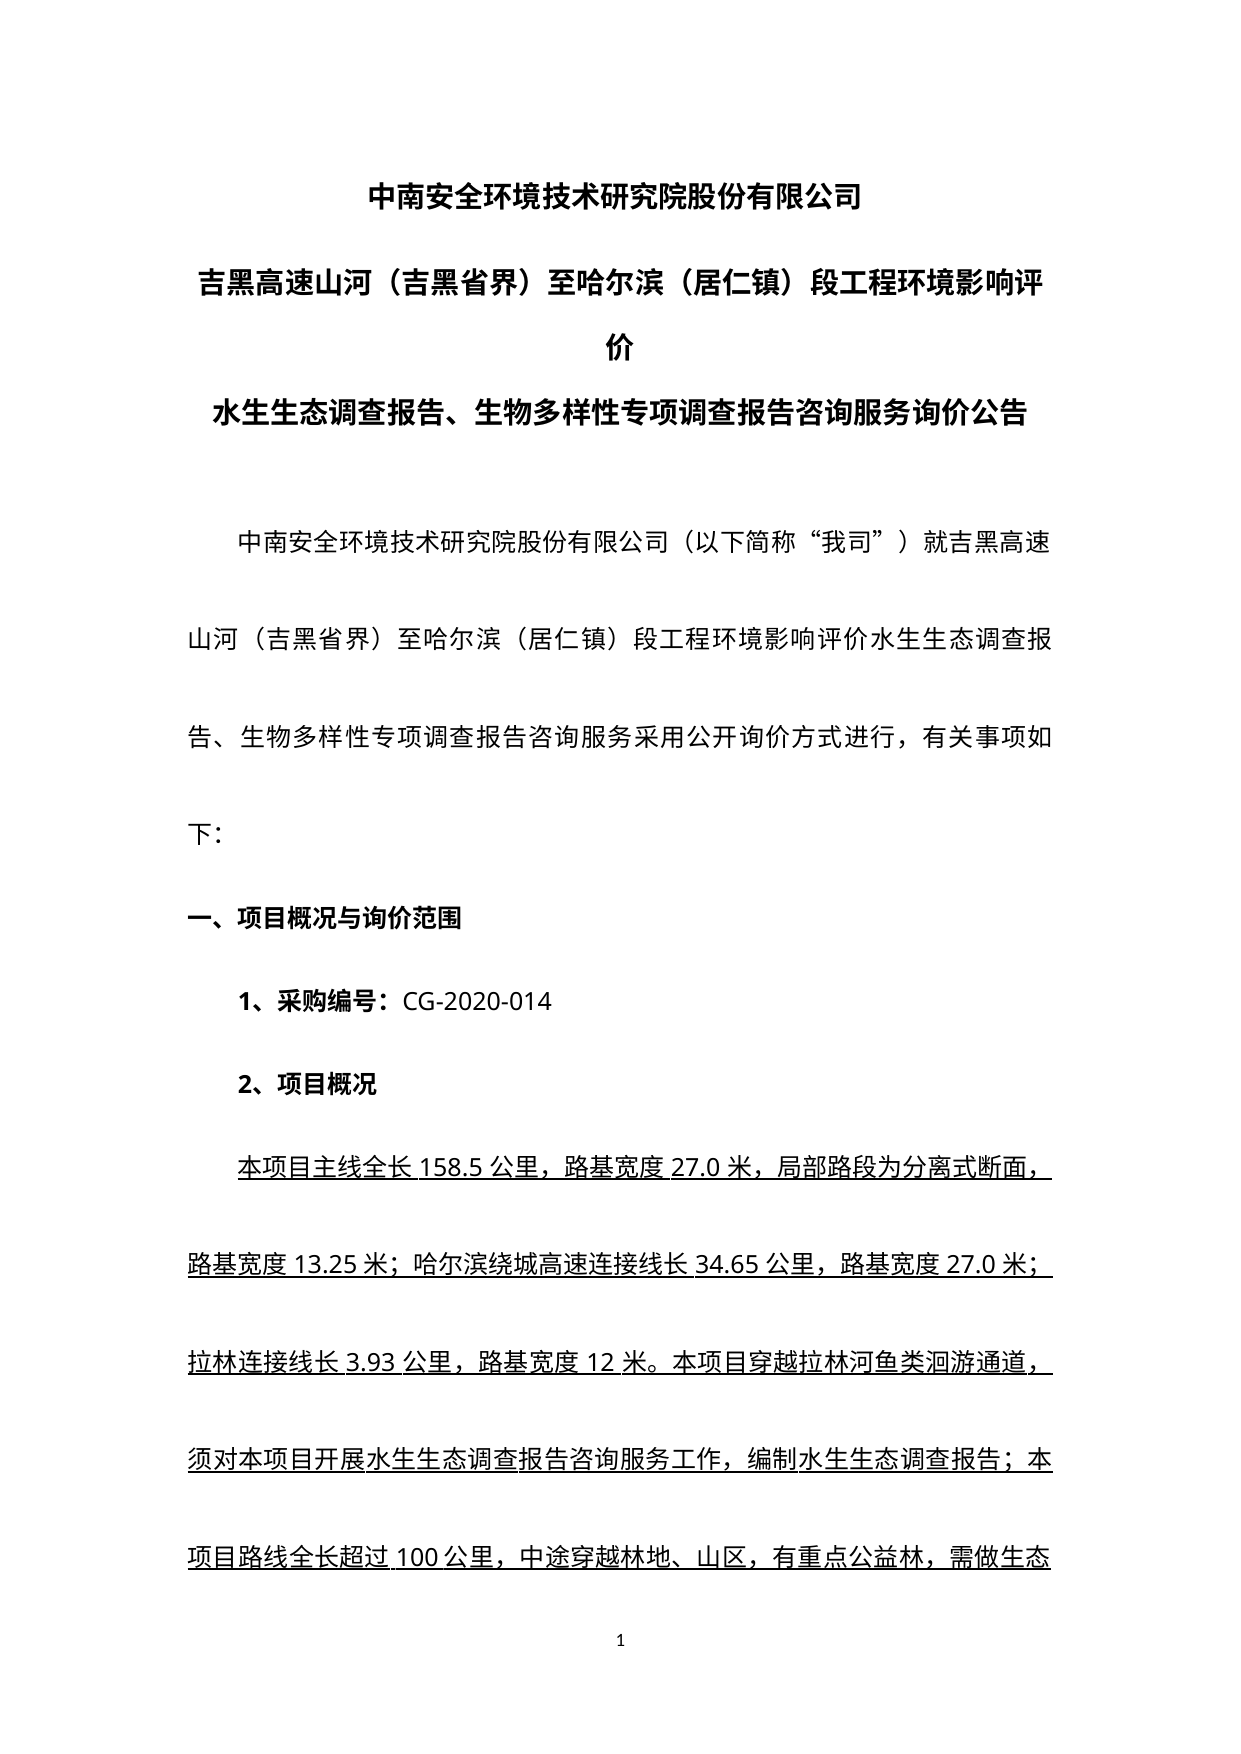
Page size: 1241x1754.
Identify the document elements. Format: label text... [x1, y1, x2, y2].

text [187, 1472, 1053, 1588]
text 一、项目概况与询价范围 [187, 884, 1053, 949]
text 2、项目概况 [187, 1050, 1053, 1115]
text 水生生态调查报告、生物多样性专项调查报告咨询服务询价公告 [187, 378, 1053, 443]
text 1、采购编号：CG-2020-014 [187, 967, 1053, 1032]
text 中南安全环境技术研究院股份有限公司 [187, 162, 1042, 227]
text 吉黑高速山河（吉黑省界）至哈尔滨（居仁镇）段工程环境影响评价 [187, 248, 1053, 378]
text 中南安全环境技术研究院股份有限公司（以下简称“我司”）就吉黑高速山河（吉黑省界）至哈尔滨（居仁镇）段工程环境影响评价水生生态调查报告、生物多样性专项调查报告咨询服务采用公开询价方式进行，有关事项如下： [187, 508, 1053, 866]
